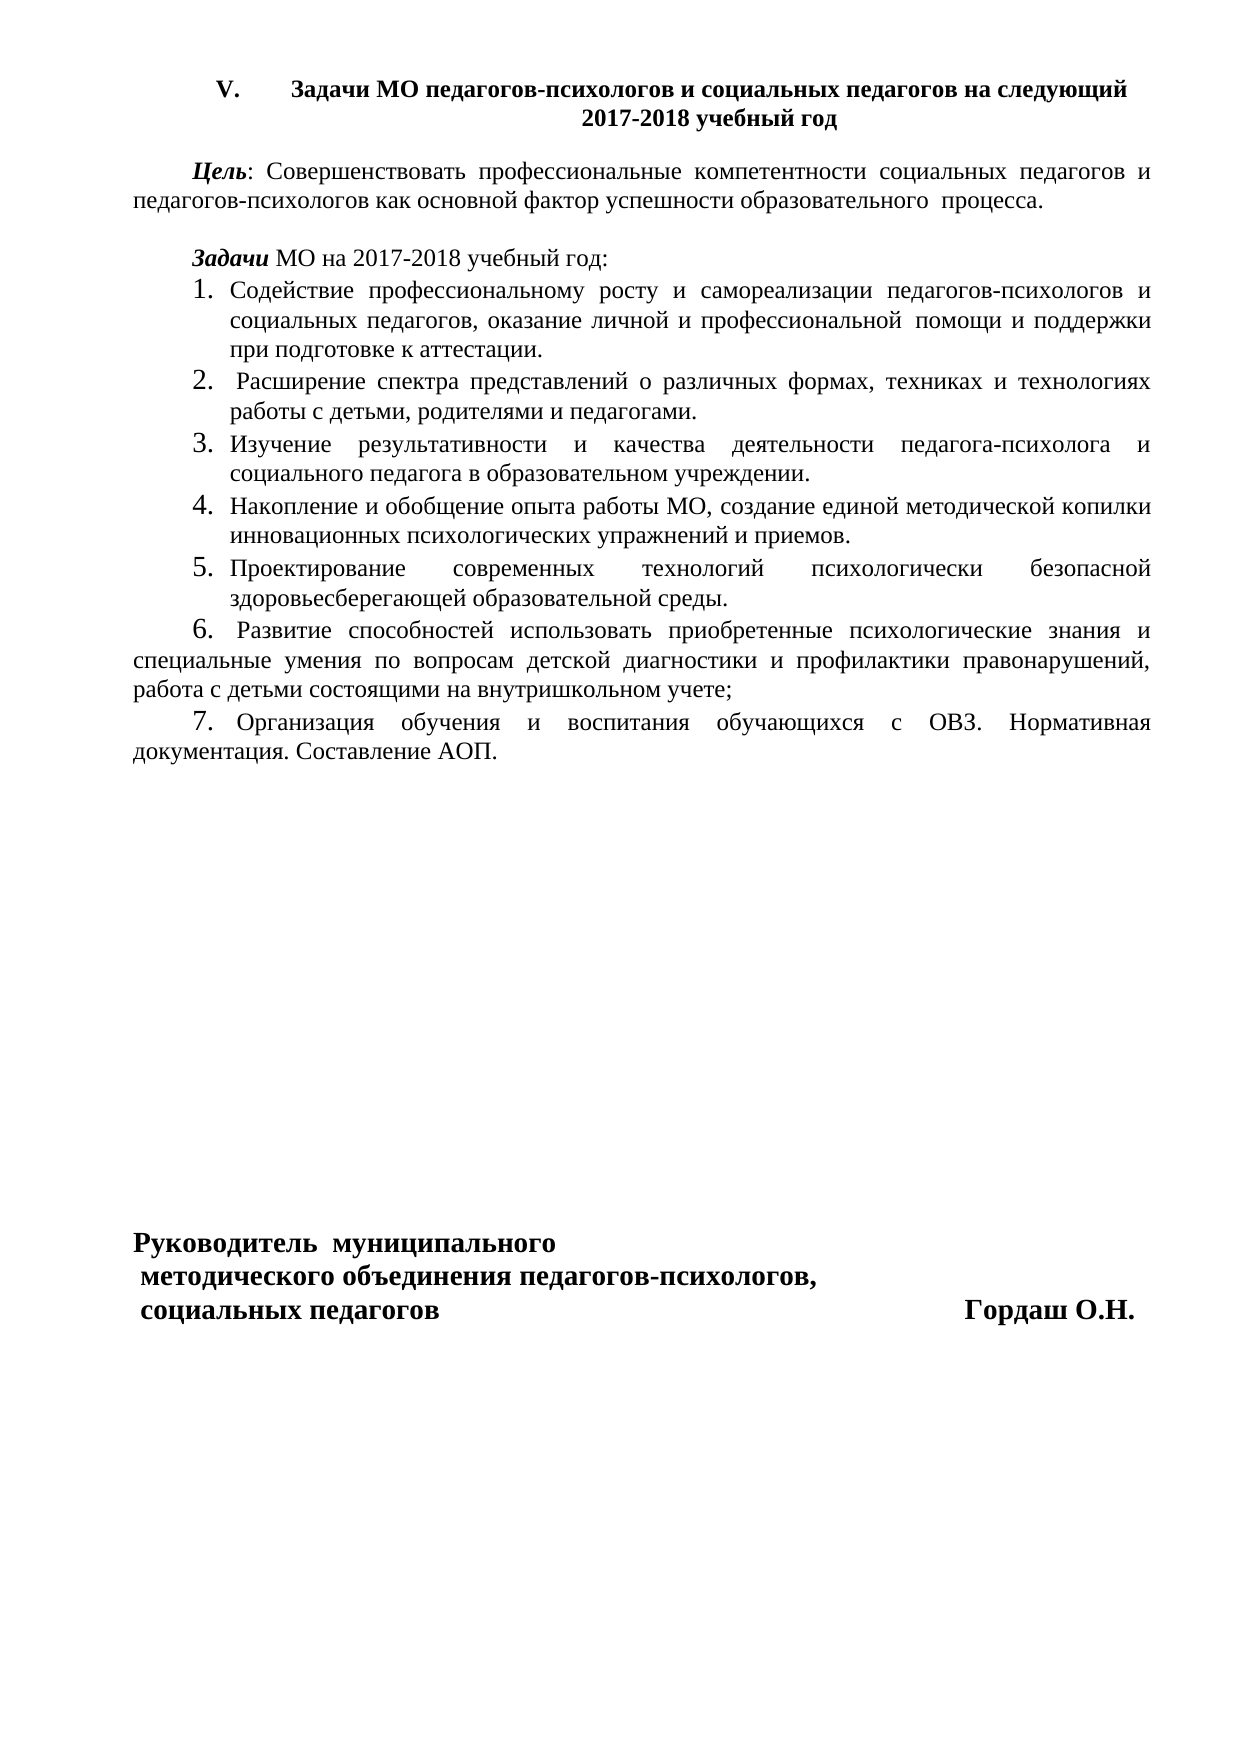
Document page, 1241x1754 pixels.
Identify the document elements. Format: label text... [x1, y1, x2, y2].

text Цель: Совершенствовать профессиональные компетентности социальных педагогов и педагогов-психологов как основной фактор успешности образовательного процесса. [133, 156, 1152, 214]
list Содействие профессиональному росту и самореализации педагогов-психологов и социальных педагогов, оказание личной и профессиональной помощи и поддержки при подготовке к аттестации. [192, 271, 1152, 362]
list Развитие способностей использовать приобретенные психологические знания и специальные умения по вопросам детской диагностики и профилактики правонарушений, работа с детьми состоящими на внутришкольном учете; [133, 612, 1152, 703]
list Расширение спектра представлений о различных формах, техниках и технологиях работы с детьми, родителями и педагогами. [192, 362, 1152, 425]
text социальных педагогов Гордаш О.Н. [133, 1292, 1152, 1326]
list Организация обучения и воспитания обучающихся с ОВЗ. Нормативная документация. Составление АОП. [133, 703, 1152, 765]
list Задачи МО педагогов-психологов и социальных педагогов на следующий 2017-2018 учебный год [192, 74, 1152, 131]
list Изучение результативности и качества деятельности педагога-психолога и социального педагога в образовательном учреждении. [192, 425, 1152, 487]
list Накопление и обобщение опыта работы МО, создание единой методической копилки инновационных психологических упражнений и приемов. [192, 487, 1152, 549]
text методического объединения педагогов-психологов, [133, 1258, 1152, 1292]
text Задачи МО на 2017-2018 учебный год: [133, 243, 1152, 271]
text Руководитель муниципального [133, 1225, 1152, 1258]
list Проектирование современных технологий психологически безопасной здоровьесберегающей образовательной среды. [192, 549, 1152, 612]
